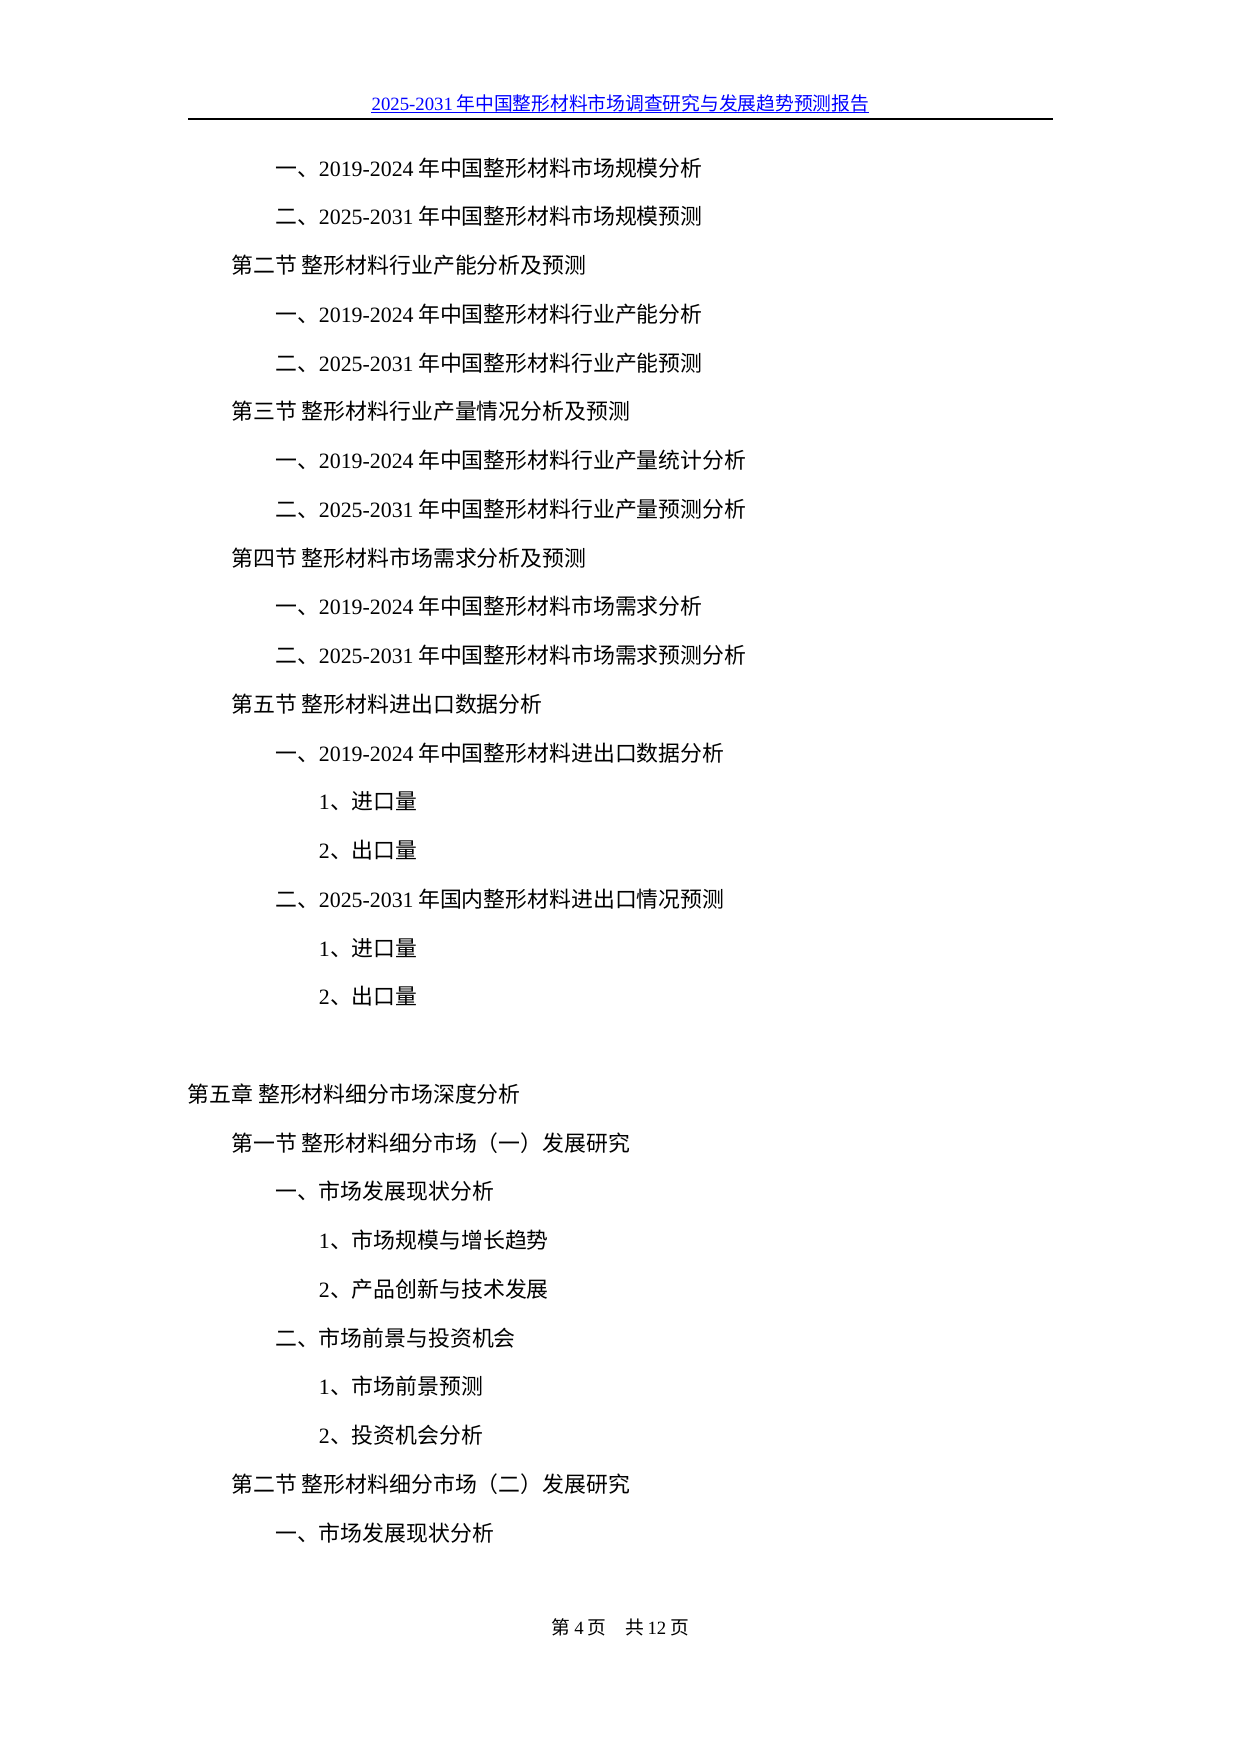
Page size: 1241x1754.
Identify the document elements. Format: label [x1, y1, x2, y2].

text [187, 150, 1053, 1548]
